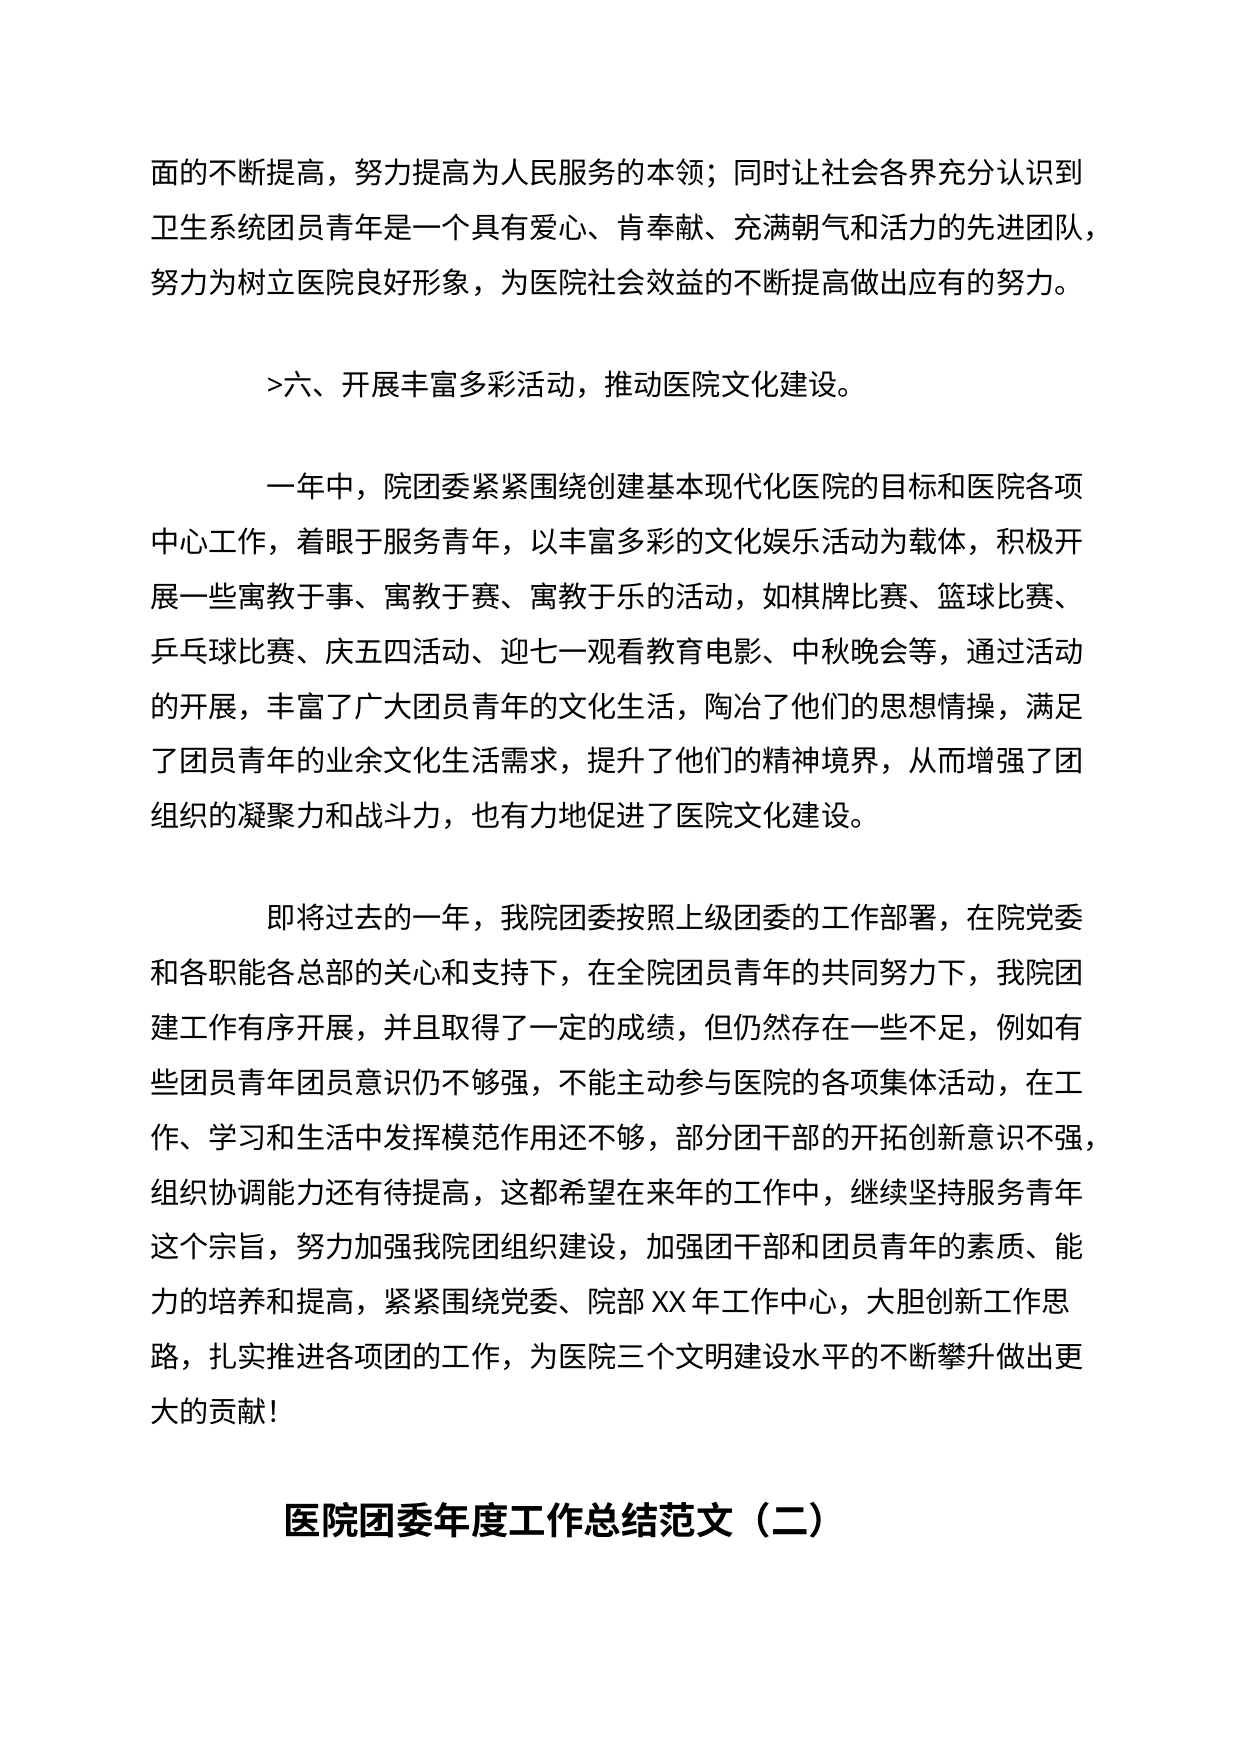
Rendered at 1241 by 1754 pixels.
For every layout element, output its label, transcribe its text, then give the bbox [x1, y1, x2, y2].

text 医院团委年度工作总结范文（二） [150, 1491, 1090, 1545]
text >六、开展丰富多彩活动，推动医院文化建设。 [150, 362, 1090, 404]
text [150, 150, 1090, 302]
text 一年中，院团委紧紧围绕创建基本现代化医院的目标和医院各项中心工作，着眼于服务青年，以丰富多彩的文化娱乐活动为载体，积极开展一些寓教于事、寓教于赛、寓教于乐的活动，如棋牌比赛、篮球比赛、乒乓球比赛、庆五四活动、迎七一观看教育电影、中秋晚会等，通过活动的开展，丰富了广大团员青年的文化生活，陶冶了他们的思想情操，满足了团员青年的业余文化生活需求，提升了他们的精神境界，从而增强了团组织的凝聚力和战斗力，也有力地促进了医院文化建设。 [150, 463, 1090, 835]
text 即将过去的一年，我院团委按照上级团委的工作部署，在院党委和各职能各总部的关心和支持下，在全院团员青年的共同努力下，我院团建工作有序开展，并且取得了一定的成绩，但仍然存在一些不足，例如有些团员青年团员意识仍不够强，不能主动参与医院的各项集体活动，在工作、学习和生活中发挥模范作用还不够，部分团干部的开拓创新意识不强，组织协调能力还有待提高，这都希望在来年的工作中，继续坚持服务青年这个宗旨，努力加强我院团组织建设，加强团干部和团员青年的素质、能力的培养和提高，紧紧围绕党委、院部XX年工作中心，大胆创新工作思路，扎实推进各项团的工作，为医院三个文明建设水平的不断攀升做出更大的贡献！ [150, 895, 1090, 1431]
